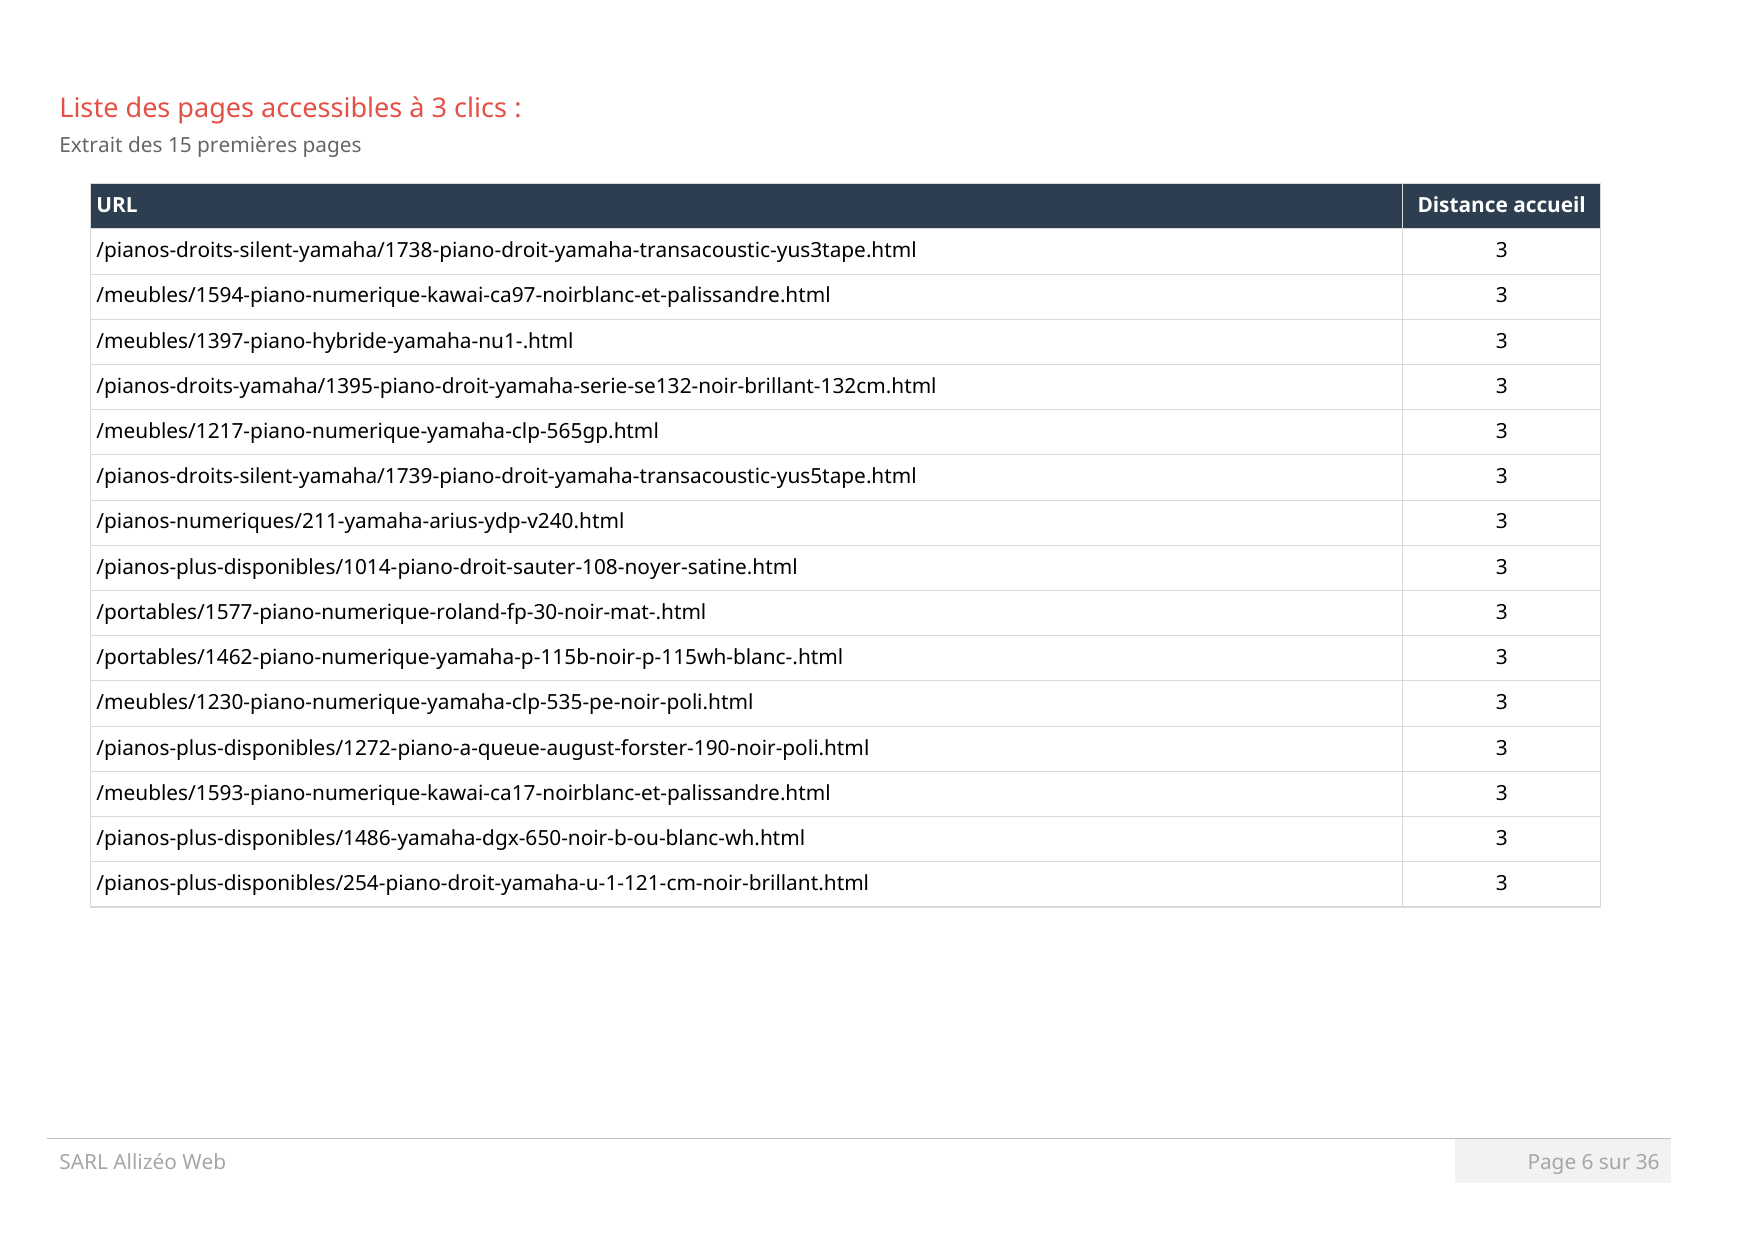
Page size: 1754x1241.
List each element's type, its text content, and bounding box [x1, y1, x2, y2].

table_cell 3 [1403, 455, 1600, 499]
table_cell /portables/1462-piano-numerique-yamaha-p-115b-noir-p-115wh-blanc-.html [91, 636, 1402, 680]
table_cell 3 [1403, 546, 1600, 590]
table_cell /portables/1577-piano-numerique-roland-fp-30-noir-mat-.html [91, 591, 1402, 635]
table_cell 3 [1403, 320, 1600, 364]
table_cell 3 [1403, 681, 1600, 726]
table_cell 3 [1403, 591, 1600, 635]
table_cell /pianos-numeriques/211-yamaha-arius-ydp-v240.html [91, 501, 1402, 545]
table_cell 3 [1403, 229, 1600, 273]
table_cell /pianos-plus-disponibles/254-piano-droit-yamaha-u-1-121-cm-noir-brillant.html [91, 862, 1402, 906]
table_cell /meubles/1230-piano-numerique-yamaha-clp-535-pe-noir-poli.html [91, 681, 1402, 726]
table_cell 3 [1403, 862, 1600, 906]
table_cell /pianos-plus-disponibles/1486-yamaha-dgx-650-noir-b-ou-blanc-wh.html [91, 817, 1402, 861]
table_cell /pianos-plus-disponibles/1272-piano-a-queue-august-forster-190-noir-poli.html [91, 727, 1402, 771]
table_cell 3 [1403, 817, 1600, 861]
table_cell /pianos-droits-yamaha/1395-piano-droit-yamaha-serie-se132-noir-brillant-132cm.html [91, 365, 1402, 409]
table_cell /pianos-plus-disponibles/1014-piano-droit-sauter-108-noyer-satine.html [91, 546, 1402, 590]
table_cell 3 [1403, 501, 1600, 545]
table_cell 3 [1403, 275, 1600, 319]
table_cell 3 [1403, 365, 1600, 409]
table_cell /meubles/1397-piano-hybride-yamaha-nu1-.html [91, 320, 1402, 364]
table_cell 3 [1403, 410, 1600, 454]
table_cell 3 [1403, 636, 1600, 680]
table_cell /meubles/1217-piano-numerique-yamaha-clp-565gp.html [91, 410, 1402, 454]
table_cell /pianos-droits-silent-yamaha/1739-piano-droit-yamaha-transacoustic-yus5tape.html [91, 455, 1402, 499]
table_cell /meubles/1594-piano-numerique-kawai-ca97-noirblanc-et-palissandre.html [91, 275, 1402, 319]
table_cell /pianos-droits-silent-yamaha/1738-piano-droit-yamaha-transacoustic-yus3tape.html [91, 229, 1402, 273]
subtitle Liste des pages accessibles à 3 clics : Extrait des 15 premières pages [59, 89, 1683, 158]
table_header URL [91, 184, 1402, 228]
table_cell 3 [1403, 727, 1600, 771]
table_header Distance accueil [1403, 184, 1600, 228]
table_cell 3 [1403, 772, 1600, 816]
table_cell /meubles/1593-piano-numerique-kawai-ca17-noirblanc-et-palissandre.html [91, 772, 1402, 816]
